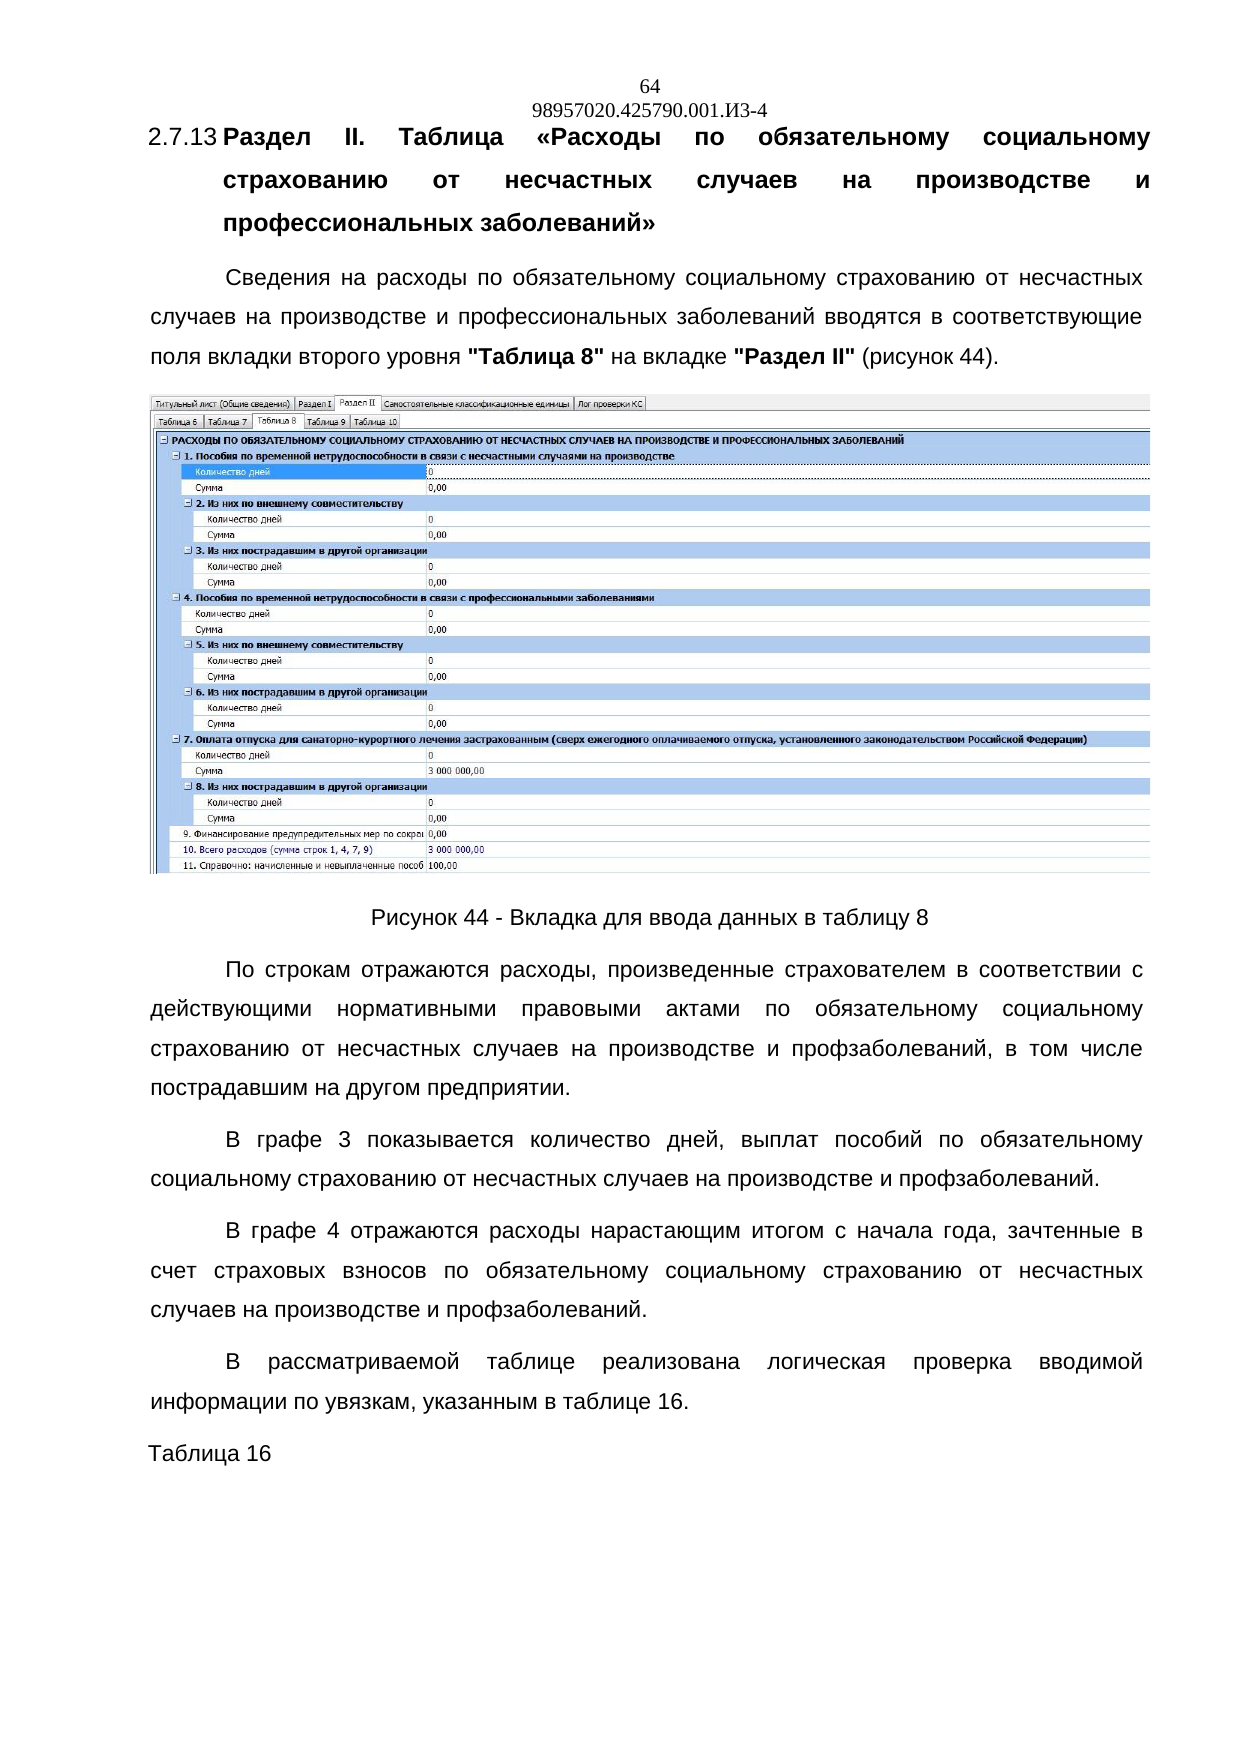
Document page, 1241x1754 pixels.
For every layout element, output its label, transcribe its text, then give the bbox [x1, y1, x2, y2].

text Таблица 16 [148, 1440, 1143, 1466]
text В рассматриваемой таблице реализована логическая проверка вводимой информации по увязкам, указанным в таблице 16. [150, 1348, 1143, 1414]
text Сведения на расходы по обязательному социальному страхованию от несчастных случаев на производстве и профессиональных заболеваний вводятся в соответствующие поля вкладки второго уровня "Таблица 8" на вкладке "Раздел II" (рисунок 44). [150, 264, 1143, 369]
text В графе 3 показывается количество дней, выплат пособий по обязательному социальному страхованию от несчастных случаев на производстве и профзаболеваний. [150, 1126, 1143, 1192]
text В графе 4 отражаются расходы нарастающим итогом с начала года, зачтенные в счет страховых взносов по обязательному социальному страхованию от несчастных случаев на производстве и профзаболеваний. [150, 1217, 1143, 1323]
text По строкам отражаются расходы, произведенные страхователем в соответствии с действующими нормативными правовыми актами по обязательному социальному страхованию от несчастных случаев на производстве и профзаболеваний, в том числе пострадавшим на другом предприятии. [150, 956, 1143, 1100]
text Рисунок 44 - Вкладка для ввода данных в таблицу 8 [148, 903, 1152, 930]
subtitle Раздел II. Таблица «Расходы по обязательному социальному страхованию от несчастных случаев на производстве и профессиональных заболеваний» [148, 122, 1152, 237]
